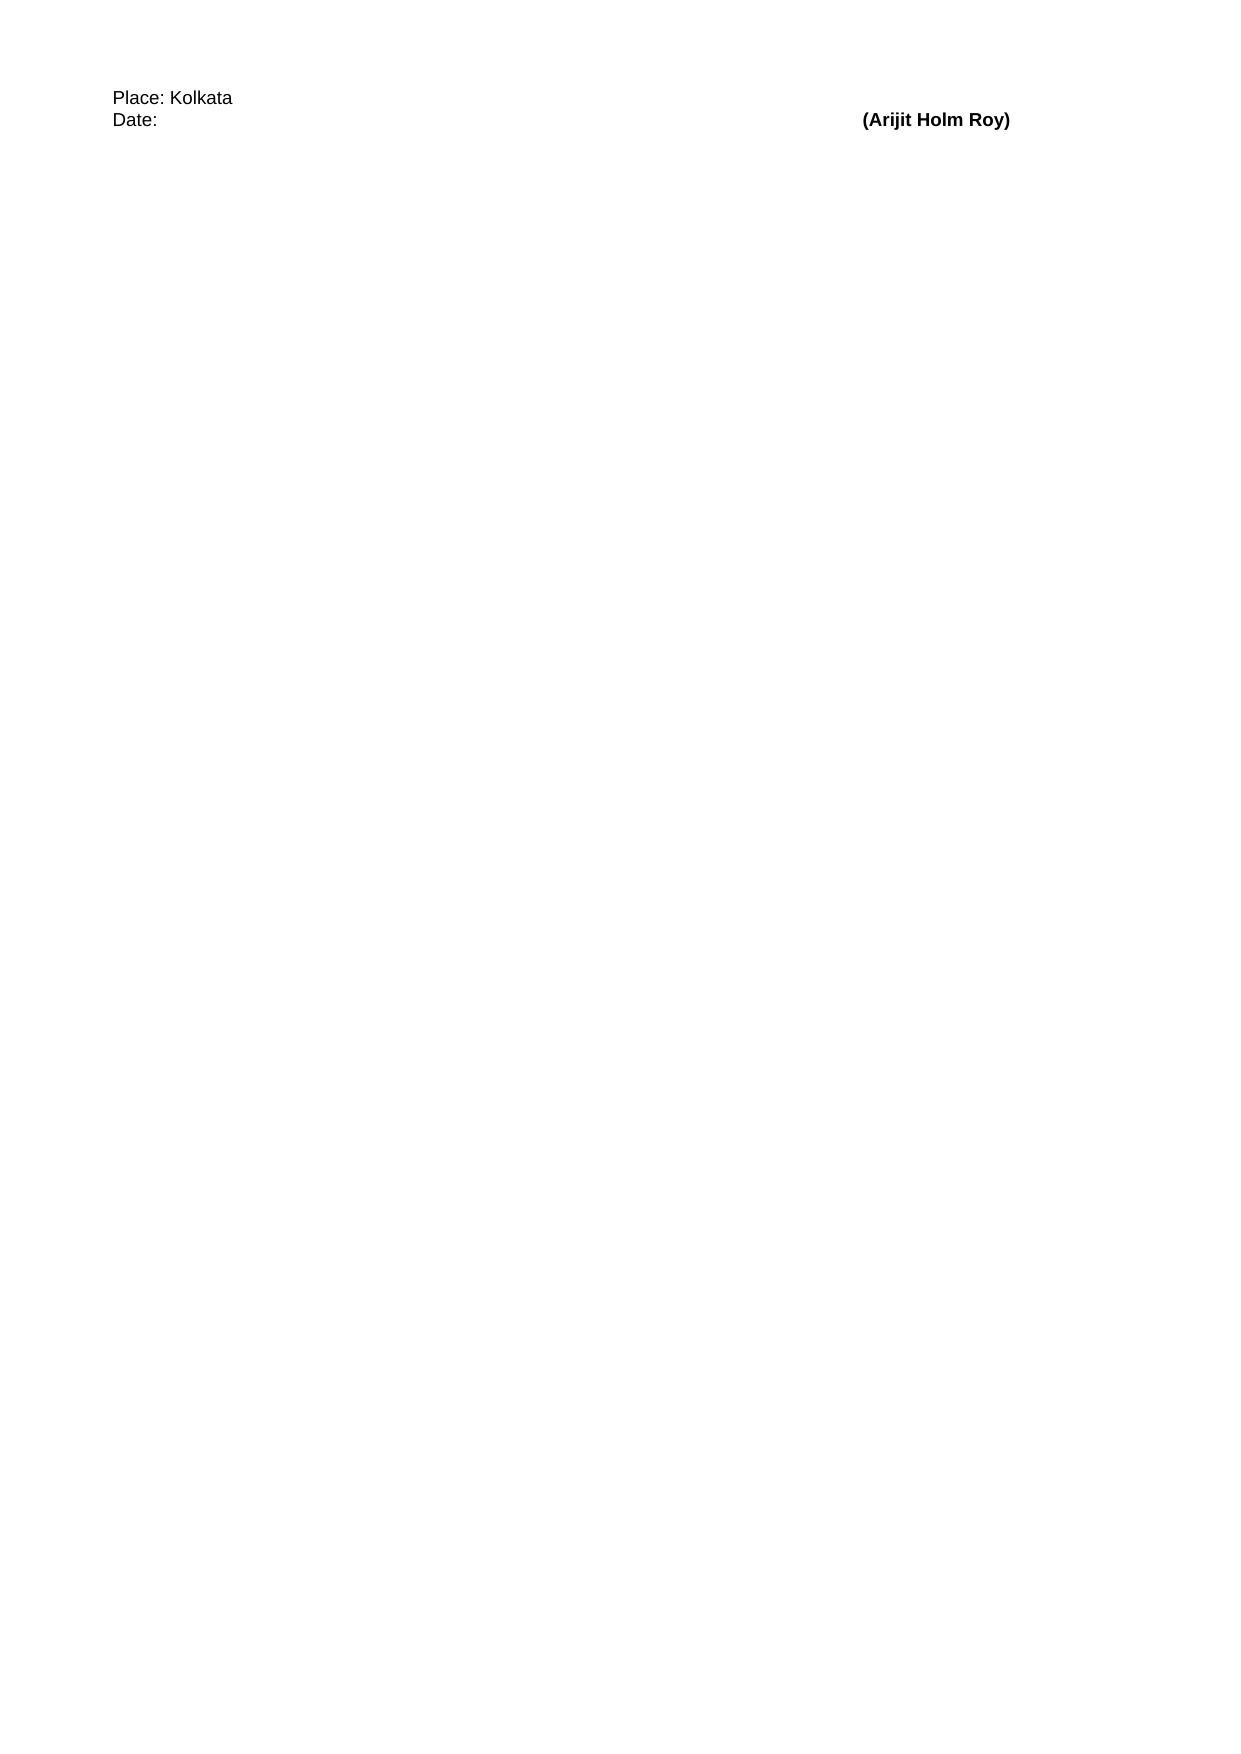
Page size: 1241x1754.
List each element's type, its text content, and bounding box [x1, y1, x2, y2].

text Date: (Arijit Holm Roy) [112, 109, 1128, 130]
text Place: Kolkata [112, 87, 1128, 109]
